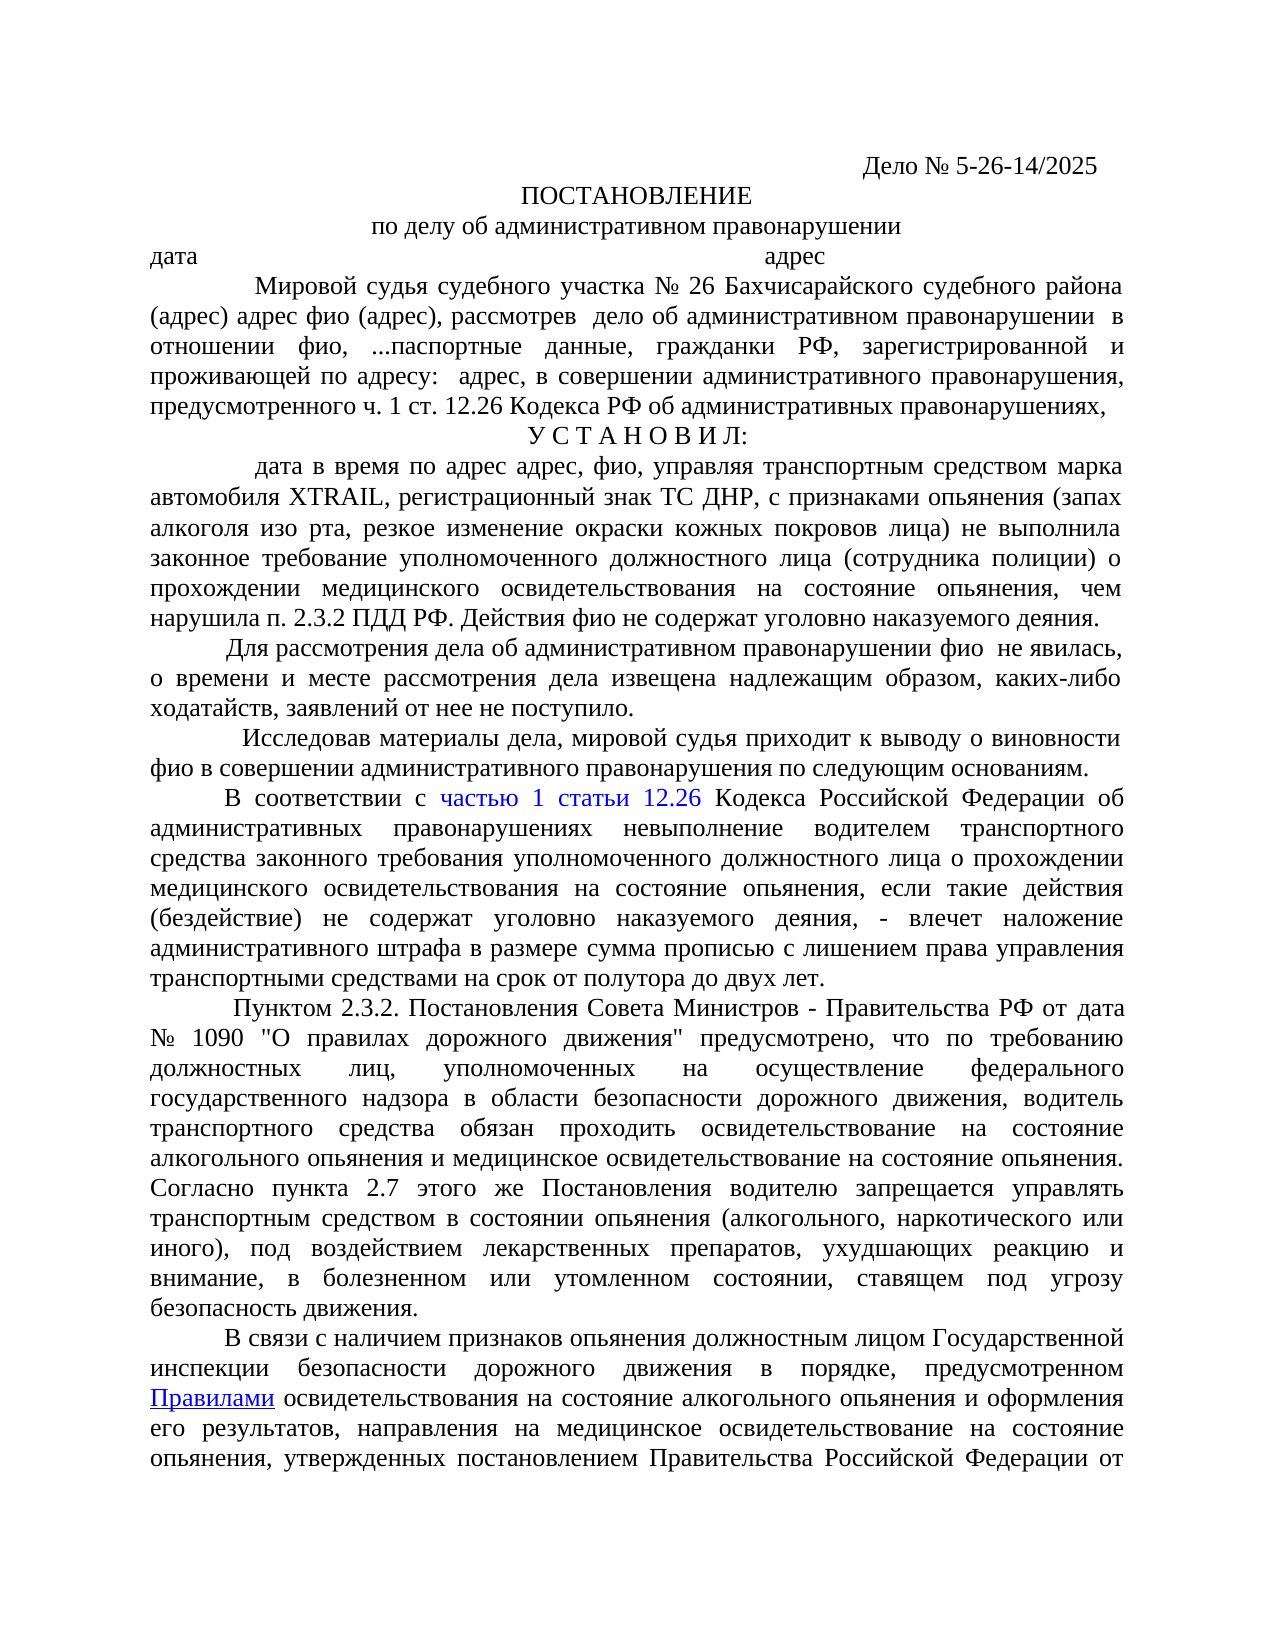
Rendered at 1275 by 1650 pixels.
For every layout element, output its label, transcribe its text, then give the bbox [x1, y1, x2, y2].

text дата адрес [150, 240, 1123, 270]
text У С Т А Н О В И Л: [150, 420, 1125, 450]
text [150, 1322, 1125, 1472]
text Исследовав материалы дела, мировой судья приходит к выводу о виновности фио в совершении административного правонарушения по следующим основаниям. [150, 722, 1123, 782]
text В соответствии с частью 1 статьи 12.26 Кодекса Российской Федерации об административных правонарушениях невыполнение водителем транспортного средства законного требования уполномоченного должностного лица о прохождении медицинского освидетельствования на состояние опьянения, если такие действия (бездействие) не содержат уголовно наказуемого деяния, - влечет наложение административного штрафа в размере сумма прописью с лишением права управления транспортными средствами на срок от полутора до двух лет. [150, 782, 1125, 992]
text Дело № 5-26-14/2025 [150, 150, 1123, 180]
text дата в время по адрес адрес, фио, управляя транспортным средством марка автомобиля XTRAIL, регистрационный знак ТС ДНР, с признаками опьянения (запах алкоголя изо рта, резкое изменение окраски кожных покровов лица) не выполнила законное требование уполномоченного должностного лица (сотрудника полиции) о прохождении медицинского освидетельствования на состояние опьянения, чем нарушила п. 2.3.2 ПДД РФ. Действия фио не содержат уголовно наказуемого деяния. [150, 450, 1123, 632]
text ПОСТАНОВЛЕНИЕ [150, 180, 1123, 210]
text Пунктом 2.3.2. Постановления Совета Министров - Правительства РФ от дата № 1090 "О правилах дорожного движения" предусмотрено, что по требованию должностных лиц, уполномоченных на осуществление федерального государственного надзора в области безопасности дорожного движения, водитель транспортного средства обязан проходить освидетельствование на состояние алкогольного опьянения и медицинское освидетельствование на состояние опьянения. Согласно пункта 2.7 этого же Постановления водителю запрещается управлять транспортным средством в состоянии опьянения (алкогольного, наркотического или иного), под воздействием лекарственных препаратов, ухудшающих реакцию и внимание, в болезненном или утомленном состоянии, ставящем под угрозу безопасность движения. [150, 992, 1125, 1322]
text Мировой судья судебного участка № 26 Бахчисарайского судебного района (адрес) адрес фио (адрес), рассмотрев дело об административном правонарушении в отношении фио, ...паспортные данные, гражданки РФ, зарегистрированной и проживающей по адресу: адрес, в совершении административного правонарушения, предусмотренного ч. 1 ст. 12.26 Кодекса РФ об административных правонарушениях, [150, 270, 1125, 420]
text по делу об административном правонарушении [150, 210, 1123, 240]
text Для рассмотрения дела об административном правонарушении фио не явилась, о времени и месте рассмотрения дела извещена надлежащим образом, каких-либо ходатайств, заявлений от нее не поступило. [150, 632, 1123, 722]
